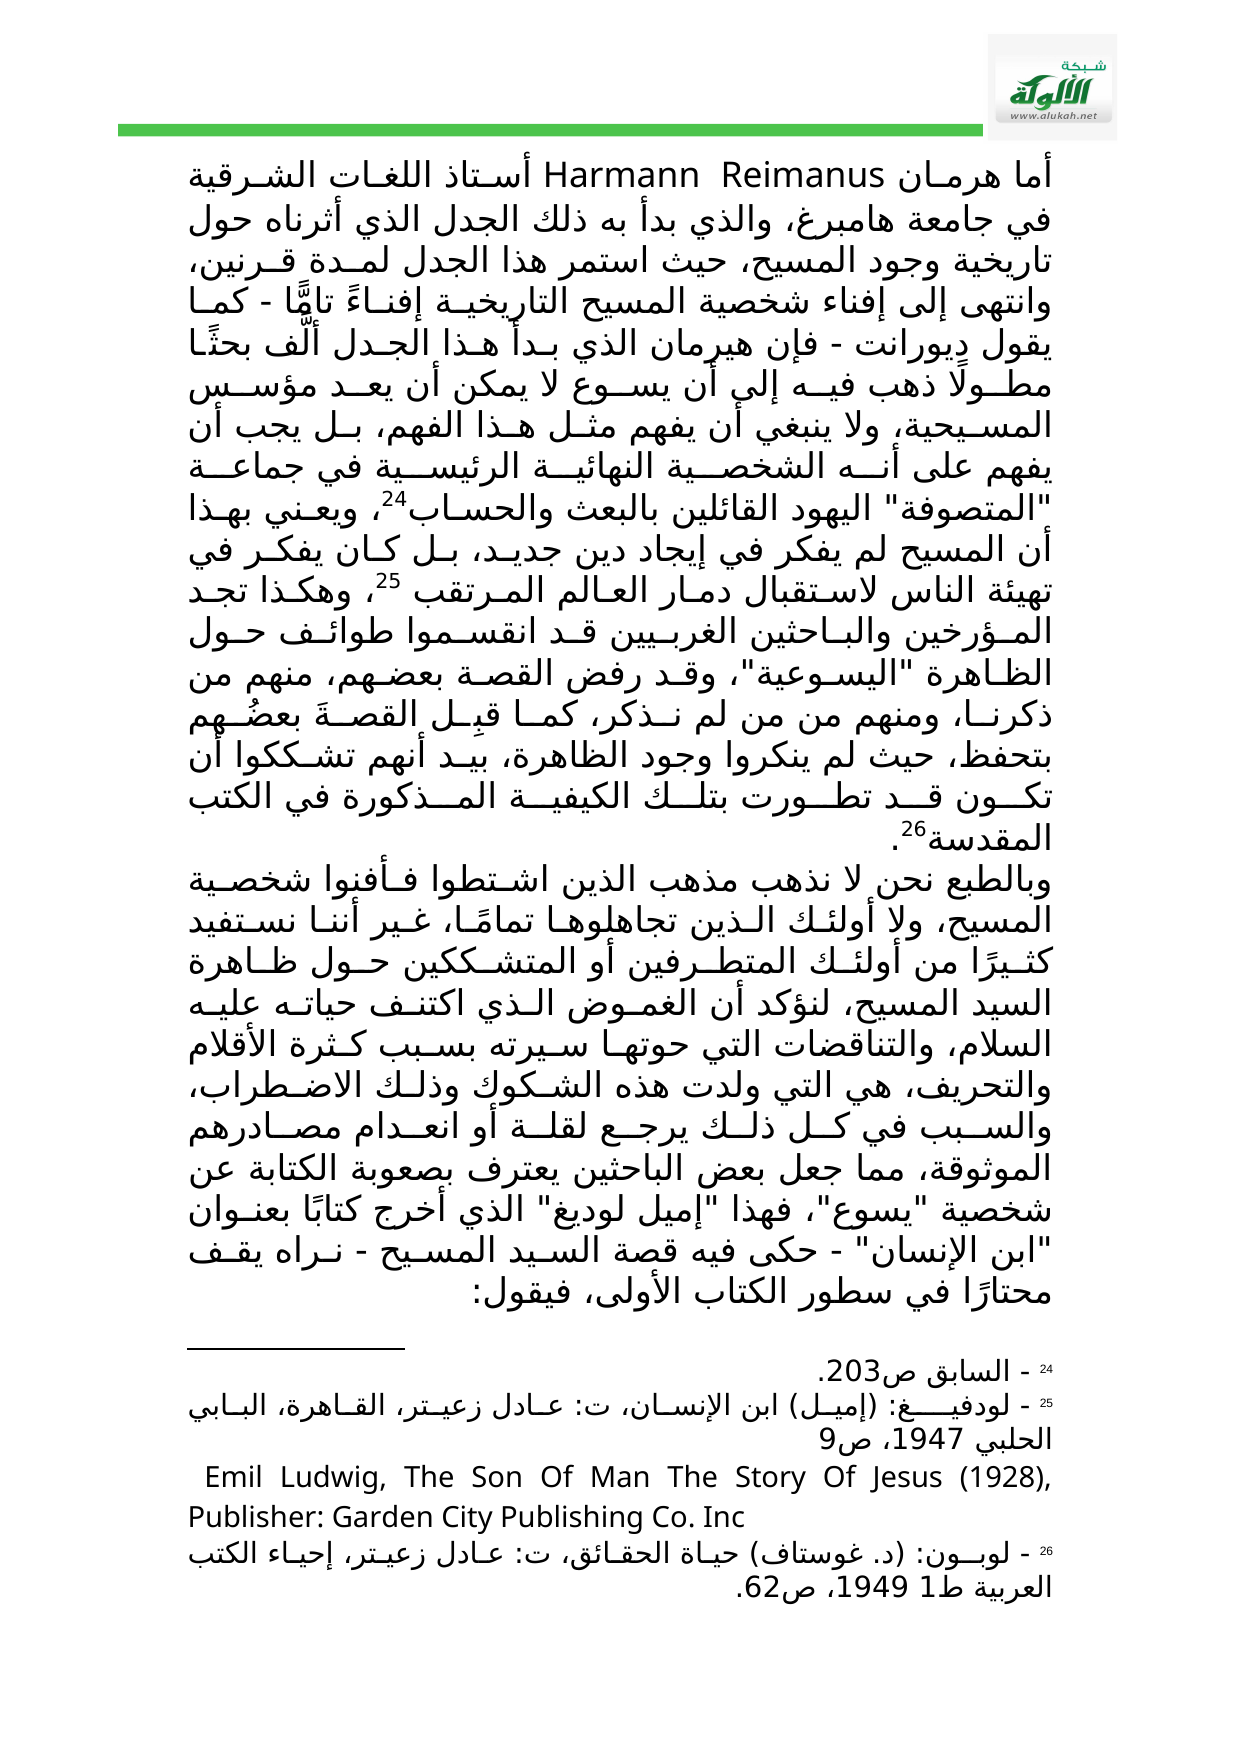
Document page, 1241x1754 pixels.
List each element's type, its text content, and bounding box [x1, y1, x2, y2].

text وبالطبع نحن لا نذهب مذهب الذين اشتطوا فأفنوا شخصية المسيح، ولا أولئك الذين تجاهلوها تمامًا، غير أننا نستفيد كثيرًا من أولئك المتطرفين أو المتشككين حول ظاهرة السيد المسيح، لنؤكد أن الغموض الذي اكتنف حياته عليه السلام، والتناقضات التي حوتها سيرته بسبب كثرة الأقلام والتحريف، هي التي ولدت هذه الشكوك وذلك الاضطراب، والسبب في كل ذلك يرجع لقلة أو انعدام مصادرهم الموثوقة، مما جعل بعض الباحثين يعترف بصعوبة الكتابة عن شخصية "يسوع"، فهذا "إميل لوديغ" الذي أخرج كتابًا بعنوان "ابن الإنسان" - حكى فيه قصة السيد المسيح - نراه يقف محتارًا في سطور الكتاب الأولى، فيقول: [187, 858, 1053, 1312]
text أما هرمان Harmann Reimanus أستاذ اللغات الشرقية في جامعة هامبرغ، والذي بدأ به ذلك الجدل الذي أثرناه حول تاريخية وجود المسيح، حيث استمر هذا الجدل لمدة قرنين، وانتهى إلى إفناء شخصية المسيح التاريخية إفناءً تامًّا - كما يقول ديورانت - فإن هيرمان الذي بدأ هذا الجدل ألَّف بحثًا مطولًا ذهب فيه إلى أن يسوع لا يمكن أن يعد مؤسس المسيحية، ولا ينبغي أن يفهم مثل هذا الفهم، بل يجب أن يفهم على أنه الشخصية النهائية الرئيسية في جماعة "المتصوفة" اليهود القائلين بالبعث والحساب، ويعني بهذا أن المسيح لم يفكر في إيجاد دين جديد، بل كان يفكر في تهيئة الناس لاستقبال دمار العالم المرتقب ، وهكذا تجد المؤرخين والباحثين الغربيين قد انقسموا طوائف حول الظاهرة "اليسوعية"، وقد رفض القصة بعضهم، منهم من ذكرنا، ومنهم من من لم نذكر، كما قبِل القصةَ بعضُهم بتحفظ، حيث لم ينكروا وجود الظاهرة، بيد أنهم تشككوا أن تكون قد تطورت بتلك الكيفية المذكورة في الكتب المقدسة. [187, 150, 1053, 858]
